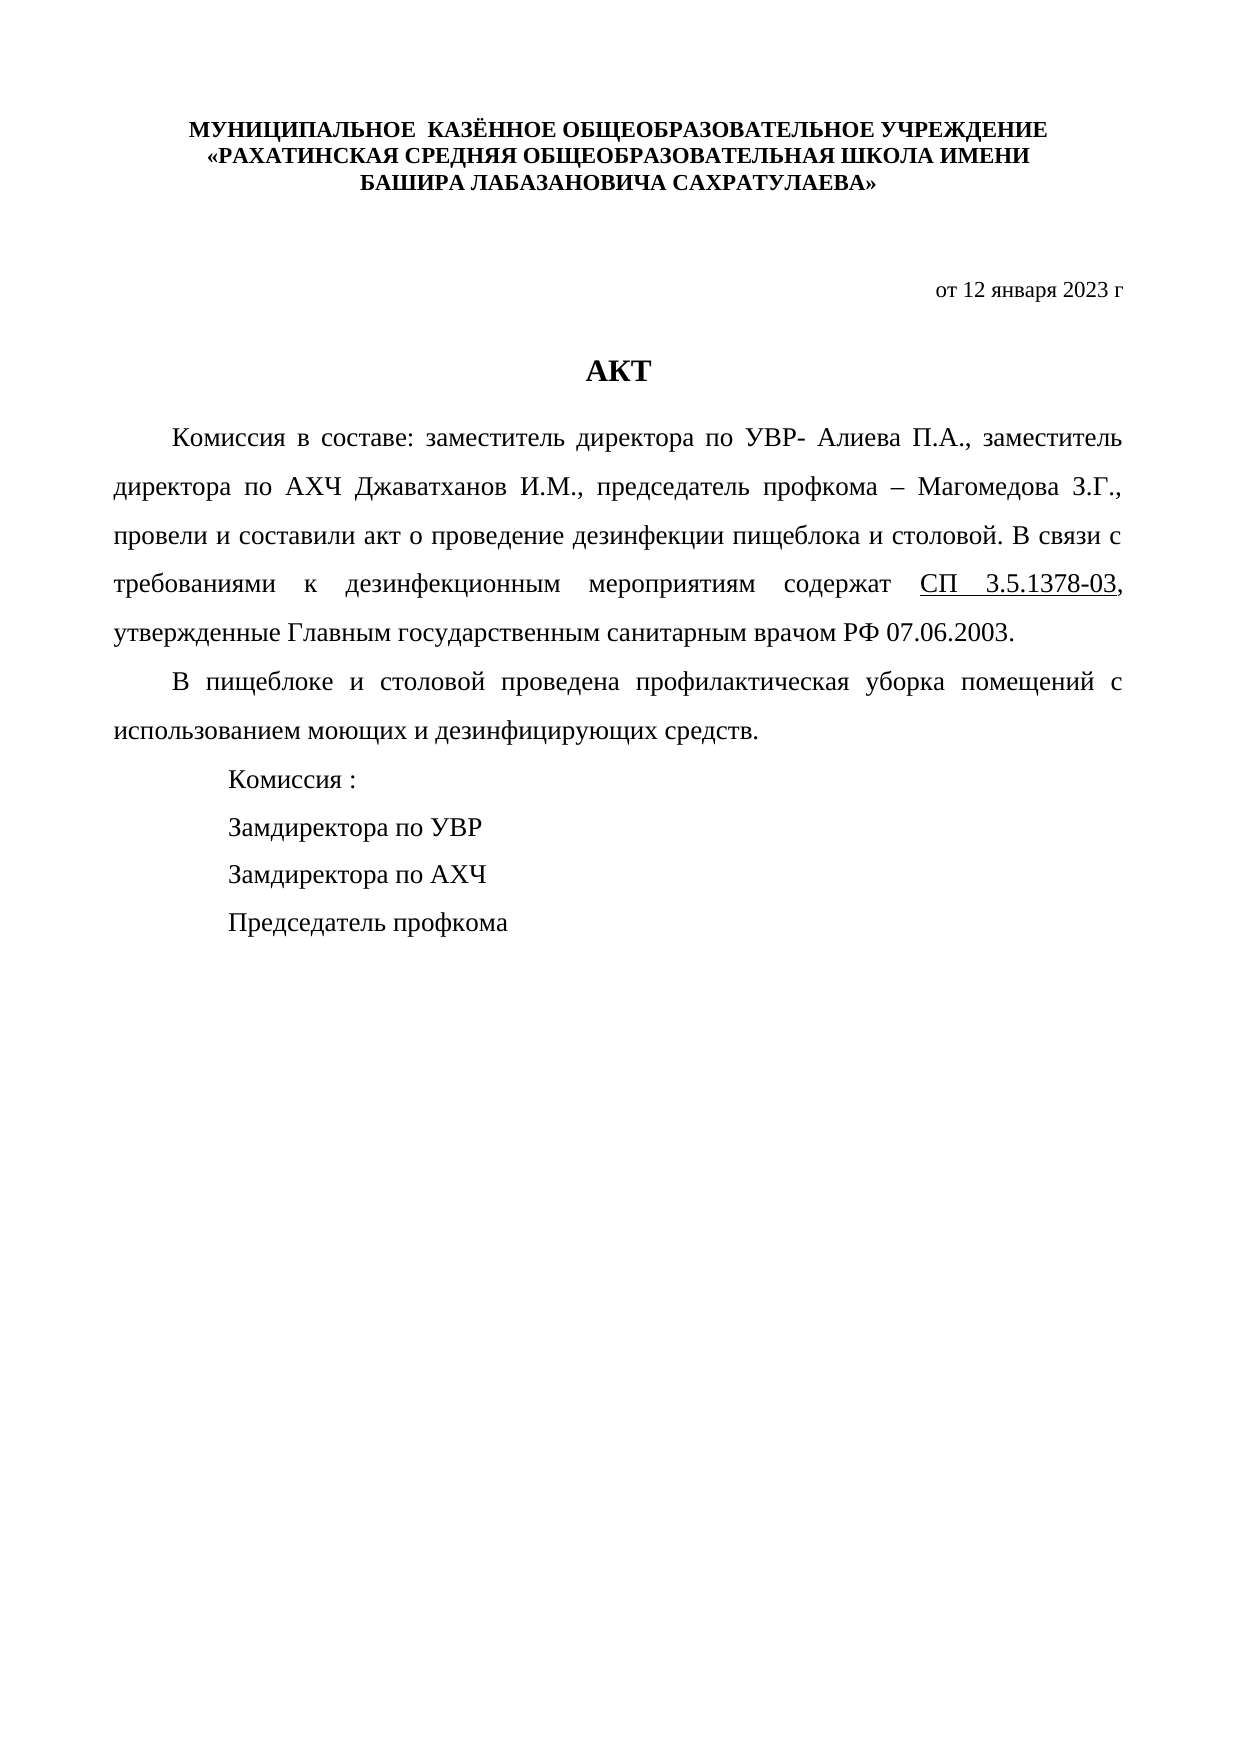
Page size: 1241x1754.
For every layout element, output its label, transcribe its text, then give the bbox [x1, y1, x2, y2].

text В пищеблоке и столовой проведена профилактическая уборка помещений с использованием моющих и дезинфицирующих средств. [113, 665, 1123, 745]
text АКТ [113, 352, 1123, 388]
text Комиссия в составе: заместитель директора по УВР- Алиева П.А., заместитель директора по АХЧ Джаватханов И.М., председатель профкома – Магомедова З.Г., провели и составили акт о проведение дезинфекции пищеблока и столовой. В связи с требованиями к дезинфекционным мероприятиям содержат СП 3.5.1378-03, утвержденные Главным государственным санитарным врачом РФ 07.06.2003. [113, 421, 1123, 648]
text БАШИРА ЛАБАЗАНОВИЧА САХРАТУЛАЕВА» [113, 169, 1123, 195]
text от 12 января 2023 г [113, 276, 1123, 302]
text «РАХАТИНСКАЯ СРЕДНЯЯ ОБЩЕОБРАЗОВАТЕЛЬНАЯ ШКОЛА ИМЕНИ [113, 142, 1123, 169]
text Комиссия : [228, 763, 1123, 794]
text Председатель профкома [228, 906, 1123, 938]
text МУНИЦИПАЛЬНОЕ КАЗЁННОЕ ОБЩЕОБРАЗОВАТЕЛЬНОЕ УЧРЕЖДЕНИЕ [113, 116, 1123, 142]
text Замдиректора по УВР [228, 811, 1123, 842]
text Замдиректора по АХЧ [228, 859, 1123, 890]
